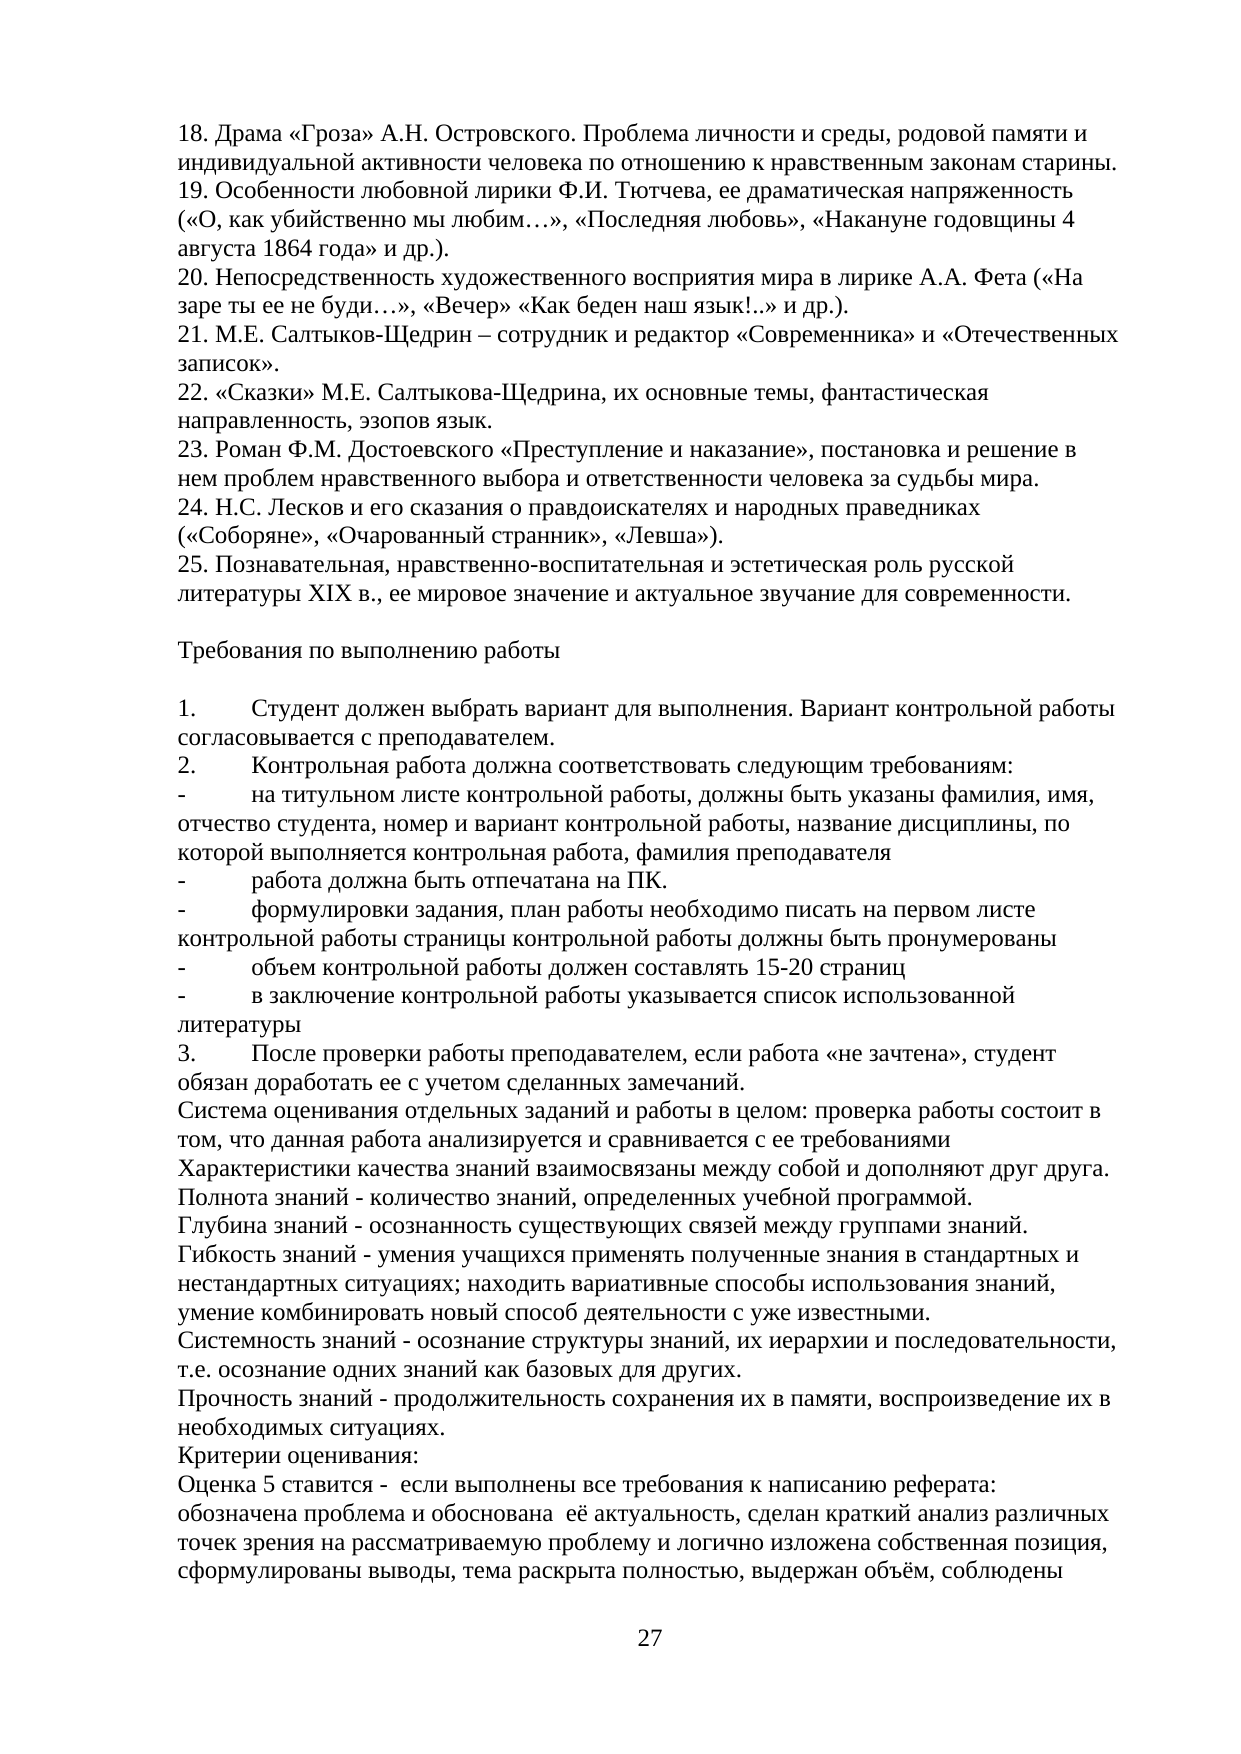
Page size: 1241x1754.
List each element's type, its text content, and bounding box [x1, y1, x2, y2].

text 24. Н.С. Лесков и его сказания о правдоискателях и народных праведниках («Соборяне», «Очарованный странник», «Левша»). [177, 492, 1122, 549]
text 1. Студент должен выбрать вариант для выполнения. Вариант контрольной работы согласовывается с преподавателем. [177, 693, 1122, 751]
text Характеристики качества знаний взаимосвязаны между собой и дополняют друг друга. [177, 1153, 1122, 1182]
text 18. Драма «Гроза» А.Н. Островского. Проблема личности и среды, родовой памяти и индивидуальной активности человека по отношению к нравственным законам старины. [177, 118, 1122, 176]
text Прочность знаний - продолжительность сохранения их в памяти, воспроизведение их в необходимых ситуациях. [177, 1383, 1122, 1441]
text - работа должна быть отпечатана на ПК. [177, 866, 1122, 894]
text Глубина знаний - осознанность существующих связей между группами знаний. [177, 1211, 1122, 1239]
text 3. После проверки работы преподавателем, если работа «не зачтена», студент обязан доработать ее с учетом сделанных замечаний. [177, 1038, 1122, 1096]
text - формулировки задания, план работы необходимо писать на первом листе контрольной работы страницы контрольной работы должны быть пронумерованы [177, 894, 1122, 952]
text Полнота знаний - количество знаний, определенных учебной программой. [177, 1182, 1122, 1211]
text Системность знаний - осознание структуры знаний, их иерархии и последовательности, т.е. осознание одних знаний как базовых для других. [177, 1326, 1122, 1383]
text 22. «Сказки» М.Е. Салтыкова-Щедрина, их основные темы, фантастическая направленность, эзопов язык. [177, 377, 1122, 434]
text - объем контрольной работы должен составлять 15-20 страниц [177, 952, 1122, 981]
text 2. Контрольная работа должна соответствовать следующим требованиям: [177, 751, 1122, 779]
text Критерии оценивания: [177, 1441, 1122, 1469]
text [177, 1469, 1122, 1584]
text 23. Роман Ф.М. Достоевского «Преступление и наказание», постановка и решение в нем проблем нравственного выбора и ответственности человека за судьбы мира. [177, 434, 1122, 492]
text - в заключение контрольной работы указывается список использованной литературы [177, 981, 1122, 1038]
text - на титульном листе контрольной работы, должны быть указаны фамилия, имя, отчество студента, номер и вариант контрольной работы, название дисциплины, по которой выполняется контрольная работа, фамилия преподавателя [177, 779, 1122, 866]
text 19. Особенности любовной лирики Ф.И. Тютчева, ее драматическая напряженность («О, как убийственно мы любим…», «Последняя любовь», «Накануне годовщины 4 августа 1864 года» и др.). [177, 176, 1122, 262]
text Гибкость знаний - умения учащихся применять полученные знания в стандартных и нестандартных ситуациях; находить вариативные способы использования знаний, умение комбинировать новый способ деятельности с уже известными. [177, 1239, 1122, 1326]
text 20. Непосредственность художественного восприятия мира в лирике А.А. Фета («На заре ты ее не буди…», «Вечер» «Как беден наш язык!..» и др.). [177, 262, 1122, 319]
text 25. Познавательная, нравственно-воспитательная и эстетическая роль русской литературы XIX в., ее мировое значение и актуальное звучание для современности. [177, 549, 1122, 607]
text Требования по выполнению работы [177, 636, 1122, 664]
text Система оценивания отдельных заданий и работы в целом: проверка работы состоит в том, что данная работа анализируется и сравнивается с ее требованиями [177, 1096, 1122, 1153]
text 21. М.Е. Салтыков-Щедрин – сотрудник и редактор «Современника» и «Отечественных записок». [177, 319, 1122, 377]
